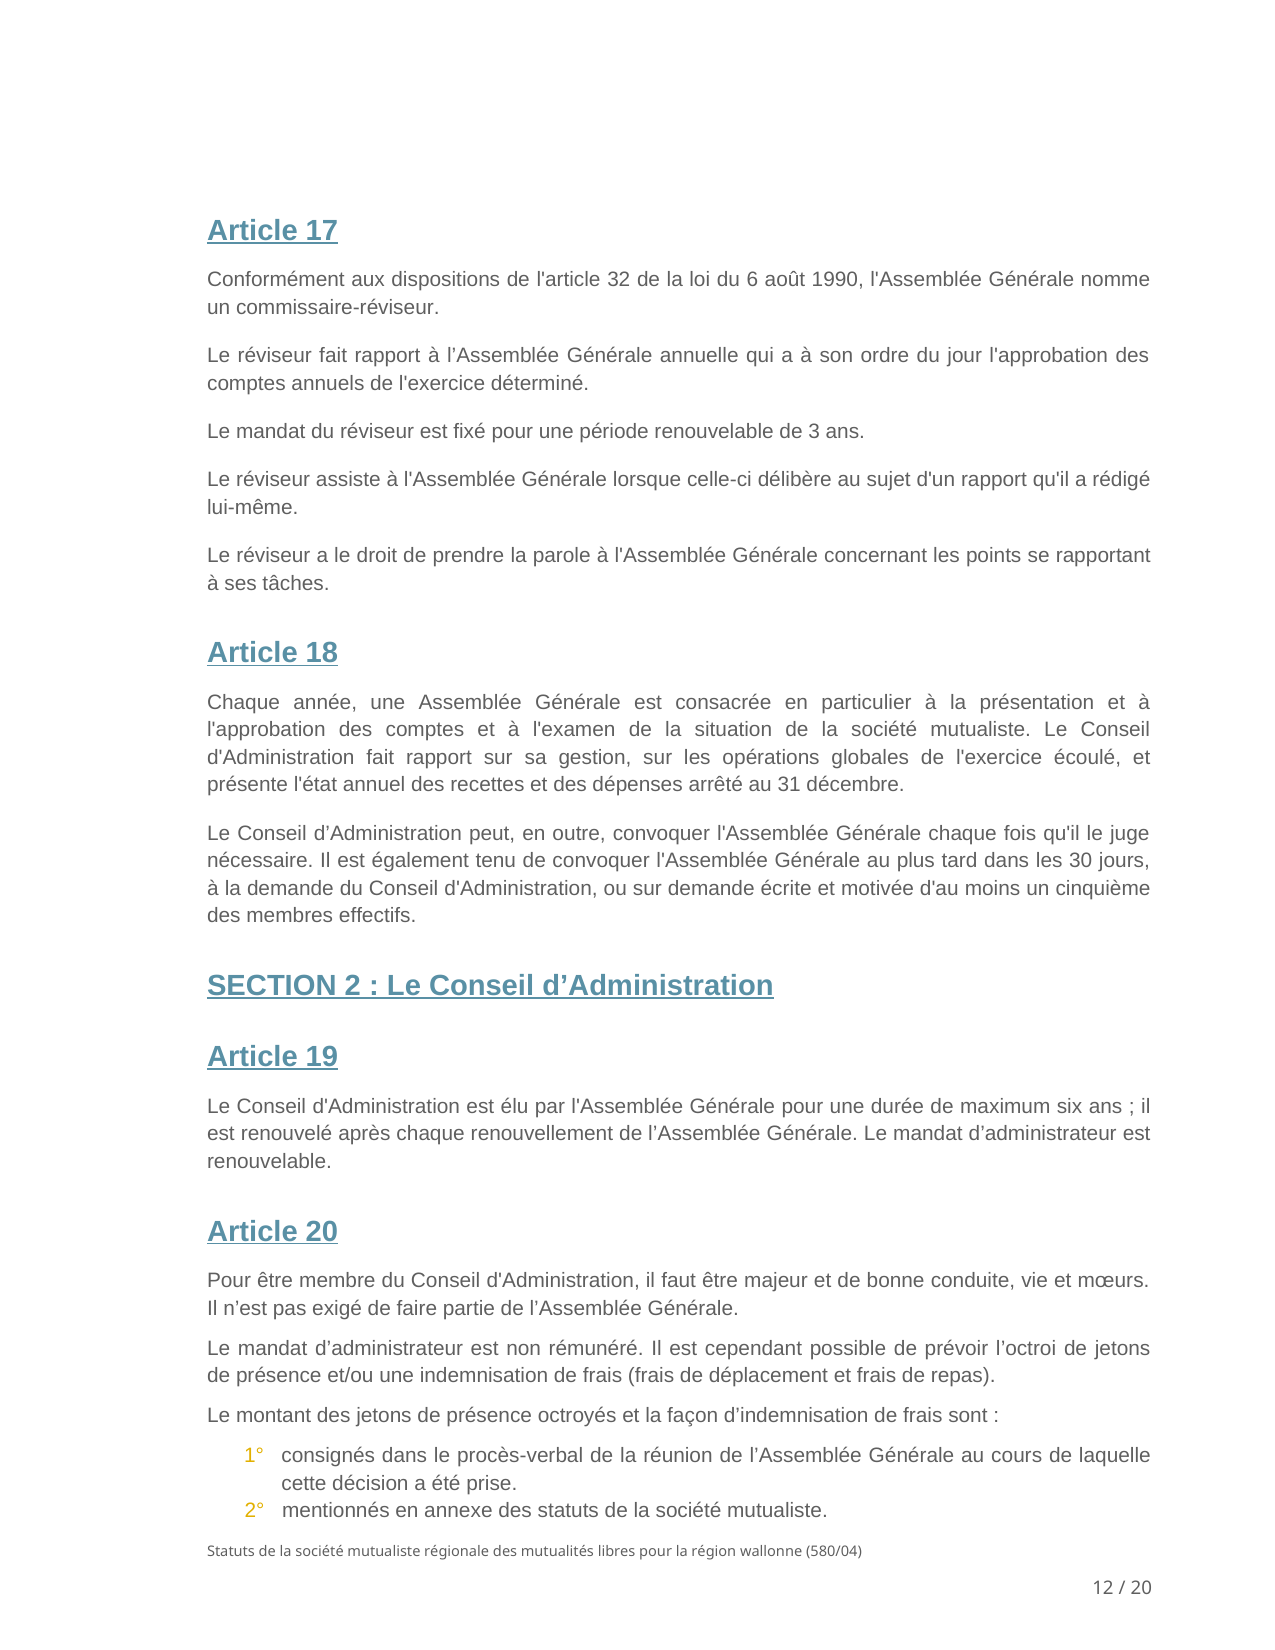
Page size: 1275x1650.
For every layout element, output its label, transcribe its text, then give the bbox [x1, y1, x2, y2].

text Le réviseur fait rapport à l’Assemblée Générale annuelle qui a à son ordre du jour l'approbation des comptes annuels de l'exercice déterminé. [207, 343, 1152, 394]
text Le montant des jetons de présence octroyés et la façon d’indemnisation de frais sont : [207, 1403, 1152, 1427]
subtitle Article 17 [207, 213, 1152, 246]
text Le réviseur assiste à l'Assemblée Générale lorsque celle-ci délibère au sujet d'un rapport qu'il a rédigé lui-même. [207, 467, 1152, 518]
text Le Conseil d’Administration peut, en outre, convoquer l'Assemblée Générale chaque fois qu'il le juge nécessaire. Il est également tenu de convoquer l'Assemblée Générale au plus tard dans les 30 jours, à la demande du Conseil d'Administration, ou sur demande écrite et motivée d'au moins un cinquième des membres effectifs. [207, 821, 1152, 927]
subtitle Article 18 [207, 635, 1152, 669]
text Chaque année, une Assemblée Générale est consacrée en particulier à la présentation et à l'approbation des comptes et à l'examen de la situation de la société mutualiste. Le Conseil d'Administration fait rapport sur sa gestion, sur les opérations globales de l'exercice écoulé, et présente l'état annuel des recettes et des dépenses arrêté au 31 décembre. [207, 690, 1152, 796]
subtitle Article 19 [207, 1039, 1152, 1073]
list mentionnés en annexe des statuts de la société mutualiste. [244, 1498, 1152, 1522]
text Le mandat d’administrateur est non rémunéré. Il est cependant possible de prévoir l’octroi de jetons de présence et/ou une indemnisation de frais (frais de déplacement et frais de repas). [207, 1335, 1152, 1387]
text Conformément aux dispositions de l'article 32 de la loi du 6 août 1990, l'Assemblée Générale nomme un commissaire-réviseur. [207, 267, 1152, 318]
text Le mandat du réviseur est fixé pour une période renouvelable de 3 ans. [207, 419, 1152, 443]
subtitle SECTION 2 : Le Conseil d’Administration [207, 968, 1152, 1002]
subtitle Article 20 [207, 1213, 1152, 1247]
text Le Conseil d'Administration est élu par l'Assemblée Générale pour une durée de maximum six ans ; il est renouvelé après chaque renouvellement de l’Assemblée Générale. Le mandat d’administrateur est renouvelable. [207, 1093, 1152, 1172]
text Le réviseur a le droit de prendre la parole à l'Assemblée Générale concernant les points se rapportant à ses tâches. [207, 543, 1152, 594]
list consignés dans le procès-verbal de la réunion de l’Assemblée Générale au cours de laquelle cette décision a été prise. [244, 1443, 1152, 1494]
text Pour être membre du Conseil d'Administration, il faut être majeur et de bonne conduite, vie et mœurs. Il n’est pas exigé de faire partie de l’Assemblée Générale. [207, 1268, 1152, 1319]
